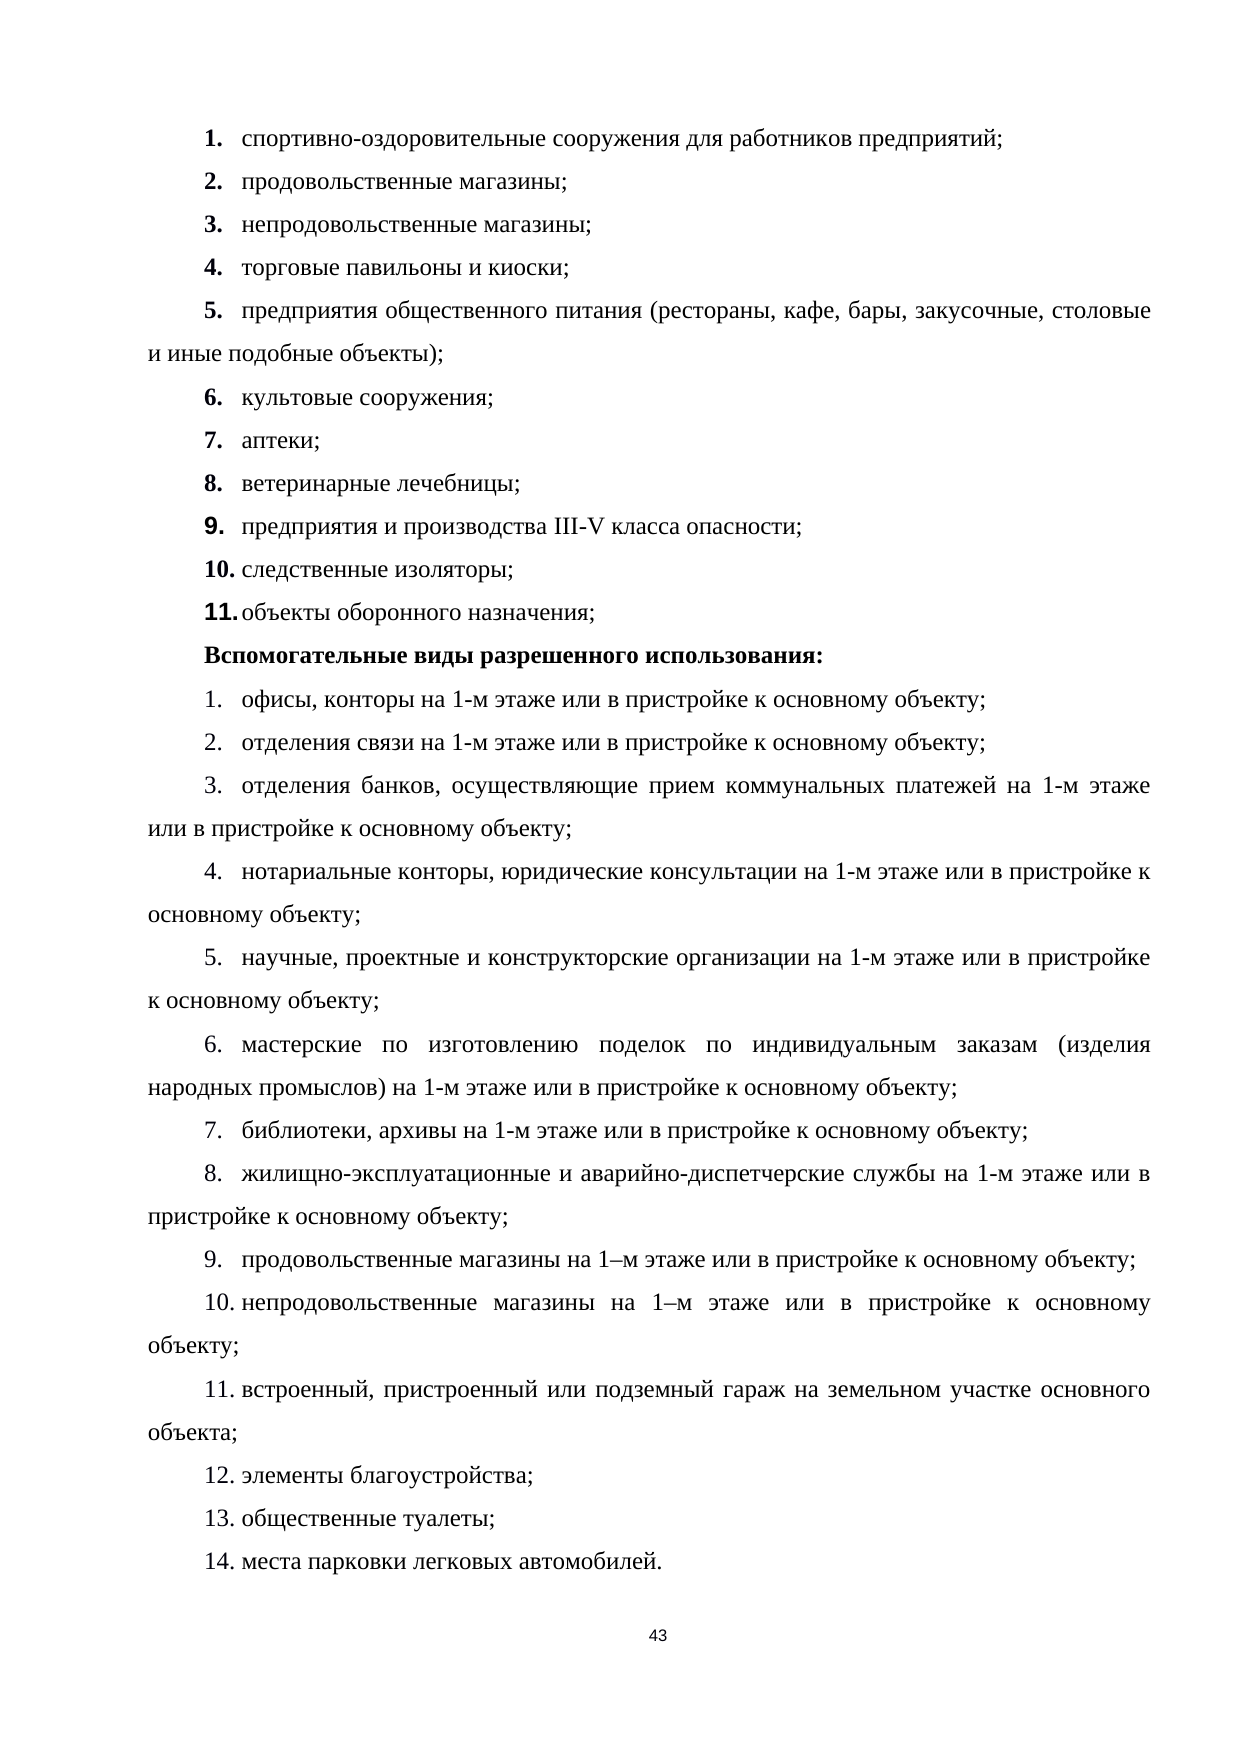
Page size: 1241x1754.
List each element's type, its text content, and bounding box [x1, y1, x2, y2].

list места парковки легковых автомобилей. [148, 1546, 1152, 1575]
list отделения связи на 1-м этаже или в пристройке к основному объекту; [148, 727, 1152, 756]
list объекты оборонного назначения; [148, 597, 1152, 626]
list отделения банков, осуществляющие прием коммунальных платежей на 1-м этаже или в пристройке к основному объекту; [148, 770, 1152, 842]
list предприятия общественного питания (рестораны, кафе, бары, закусочные, столовые и иные подобные объекты); [148, 295, 1152, 367]
list ветеринарные лечебницы; [148, 468, 1152, 497]
list аптеки; [148, 425, 1152, 453]
list непродовольственные магазины на 1–м этаже или в пристройке к основному объекту; [148, 1287, 1152, 1359]
list предприятия и производства III-V класса опасности; [148, 511, 1152, 540]
list продовольственные магазины; [148, 166, 1152, 195]
list торговые павильоны и киоски; [148, 252, 1152, 281]
list встроенный, пристроенный или подземный гараж на земельном участке основного объекта; [148, 1374, 1152, 1446]
list офисы, конторы на 1-м этаже или в пристройке к основному объекту; [148, 684, 1152, 712]
list общественные туалеты; [148, 1503, 1152, 1532]
list научные, проектные и конструкторские организации на 1-м этаже или в пристройке к основному объекту; [148, 942, 1152, 1014]
list следственные изоляторы; [148, 554, 1152, 583]
list спортивно-оздоровительные сооружения для работников предприятий; [148, 123, 1152, 152]
text Вспомогательные виды разрешенного использования: [148, 641, 1152, 669]
list библиотеки, архивы на 1-м этаже или в пристройке к основному объекту; [148, 1115, 1152, 1144]
list продовольственные магазины на 1–м этаже или в пристройке к основному объекту; [148, 1244, 1152, 1273]
list элементы благоустройства; [148, 1460, 1152, 1489]
list культовые сооружения; [148, 382, 1152, 410]
list нотариальные конторы, юридические консультации на 1-м этаже или в пристройке к основному объекту; [148, 856, 1152, 928]
list мастерские по изготовлению поделок по индивидуальным заказам (изделия народных промыслов) на 1-м этаже или в пристройке к основному объекту; [148, 1029, 1152, 1101]
list непродовольственные магазины; [148, 209, 1152, 238]
list жилищно-эксплуатационные и аварийно-диспетчерские службы на 1-м этаже или в пристройке к основному объекту; [148, 1158, 1152, 1230]
